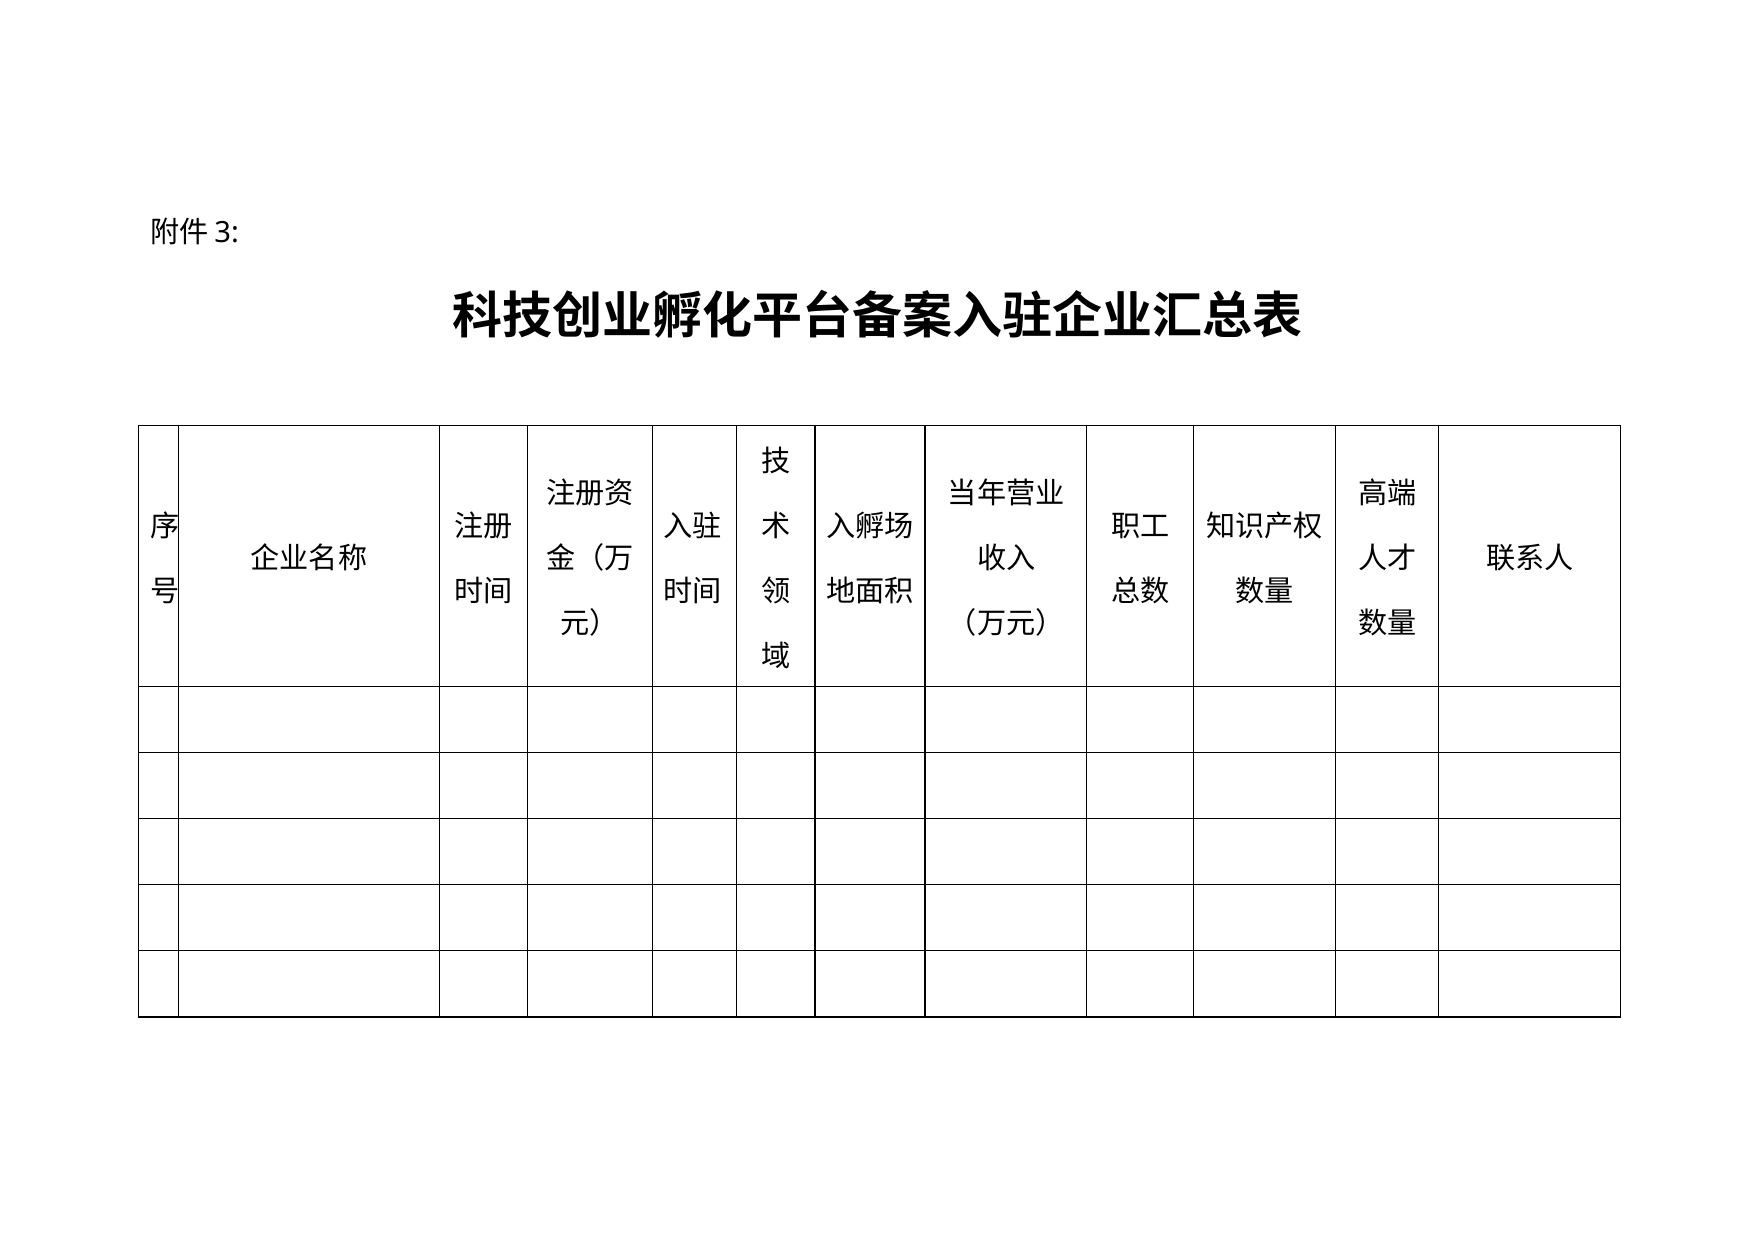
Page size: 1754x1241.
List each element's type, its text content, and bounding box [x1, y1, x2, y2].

table_cell [926, 687, 1086, 752]
table_header 企业名称 [179, 426, 439, 686]
table_cell [653, 885, 736, 950]
table_cell [528, 819, 652, 884]
table_cell [737, 819, 814, 884]
table_header 入驻时间 [653, 426, 736, 686]
table_cell [737, 951, 814, 1016]
table_cell [1087, 885, 1193, 950]
table_header 高端人才数量 [1336, 426, 1438, 686]
table_cell [816, 687, 924, 752]
table_cell [139, 885, 178, 950]
table_header 序号 [139, 426, 178, 686]
table_cell [1194, 885, 1335, 950]
table_cell [1439, 951, 1620, 1016]
table_cell [440, 885, 527, 950]
table_header 技术 领域 [737, 426, 814, 686]
table_cell [1087, 819, 1193, 884]
table_cell [1194, 951, 1335, 1016]
table_header 注册资金（万元） [528, 426, 652, 686]
table_cell [1336, 951, 1438, 1016]
table_cell [653, 687, 736, 752]
table_header 联系人 [1439, 426, 1620, 686]
table_cell [653, 951, 736, 1016]
table_header 知识产权数量 [1194, 426, 1335, 686]
table_cell [737, 885, 814, 950]
table_cell [179, 951, 439, 1016]
table_cell [179, 687, 439, 752]
table_cell [528, 951, 652, 1016]
table_cell [816, 951, 924, 1016]
table_cell [1194, 753, 1335, 818]
table_cell [440, 819, 527, 884]
table_cell [179, 819, 439, 884]
table_cell [816, 885, 924, 950]
table_cell [1336, 819, 1438, 884]
table_cell [926, 951, 1086, 1016]
table_cell [440, 753, 527, 818]
table_cell [926, 885, 1086, 950]
table_cell [179, 885, 439, 950]
table_cell [926, 819, 1086, 884]
table_cell [816, 753, 924, 818]
table_cell [528, 753, 652, 818]
table_cell [139, 951, 178, 1016]
table_cell [1087, 951, 1193, 1016]
table_cell [926, 753, 1086, 818]
table_cell [1194, 819, 1335, 884]
list 科技创业孵化平台备案入驻企业汇总表 [150, 263, 1604, 360]
table_cell [1087, 687, 1193, 752]
table_header 入孵场地面积 [816, 426, 924, 686]
table_cell [816, 819, 924, 884]
table_cell [179, 753, 439, 818]
table_cell [528, 687, 652, 752]
table_cell [1336, 687, 1438, 752]
table_cell [1439, 885, 1620, 950]
table_cell [1336, 885, 1438, 950]
table_cell [1194, 687, 1335, 752]
table_cell [737, 753, 814, 818]
table_cell [1439, 819, 1620, 884]
table_cell [653, 819, 736, 884]
table_header 当年营业 收入 （万元） [926, 426, 1086, 686]
table_cell [1439, 753, 1620, 818]
table_cell [737, 687, 814, 752]
table_cell [440, 687, 527, 752]
list 附件3: [150, 198, 1604, 263]
table_cell [1087, 753, 1193, 818]
table_cell [1336, 753, 1438, 818]
table_header 职工 总数 [1087, 426, 1193, 686]
table_cell [653, 753, 736, 818]
table_cell [440, 951, 527, 1016]
table_cell [139, 819, 178, 884]
table_cell [528, 885, 652, 950]
table_cell [139, 687, 178, 752]
table_cell [139, 753, 178, 818]
table_header 注册 时间 [440, 426, 527, 686]
table_cell [1439, 687, 1620, 752]
